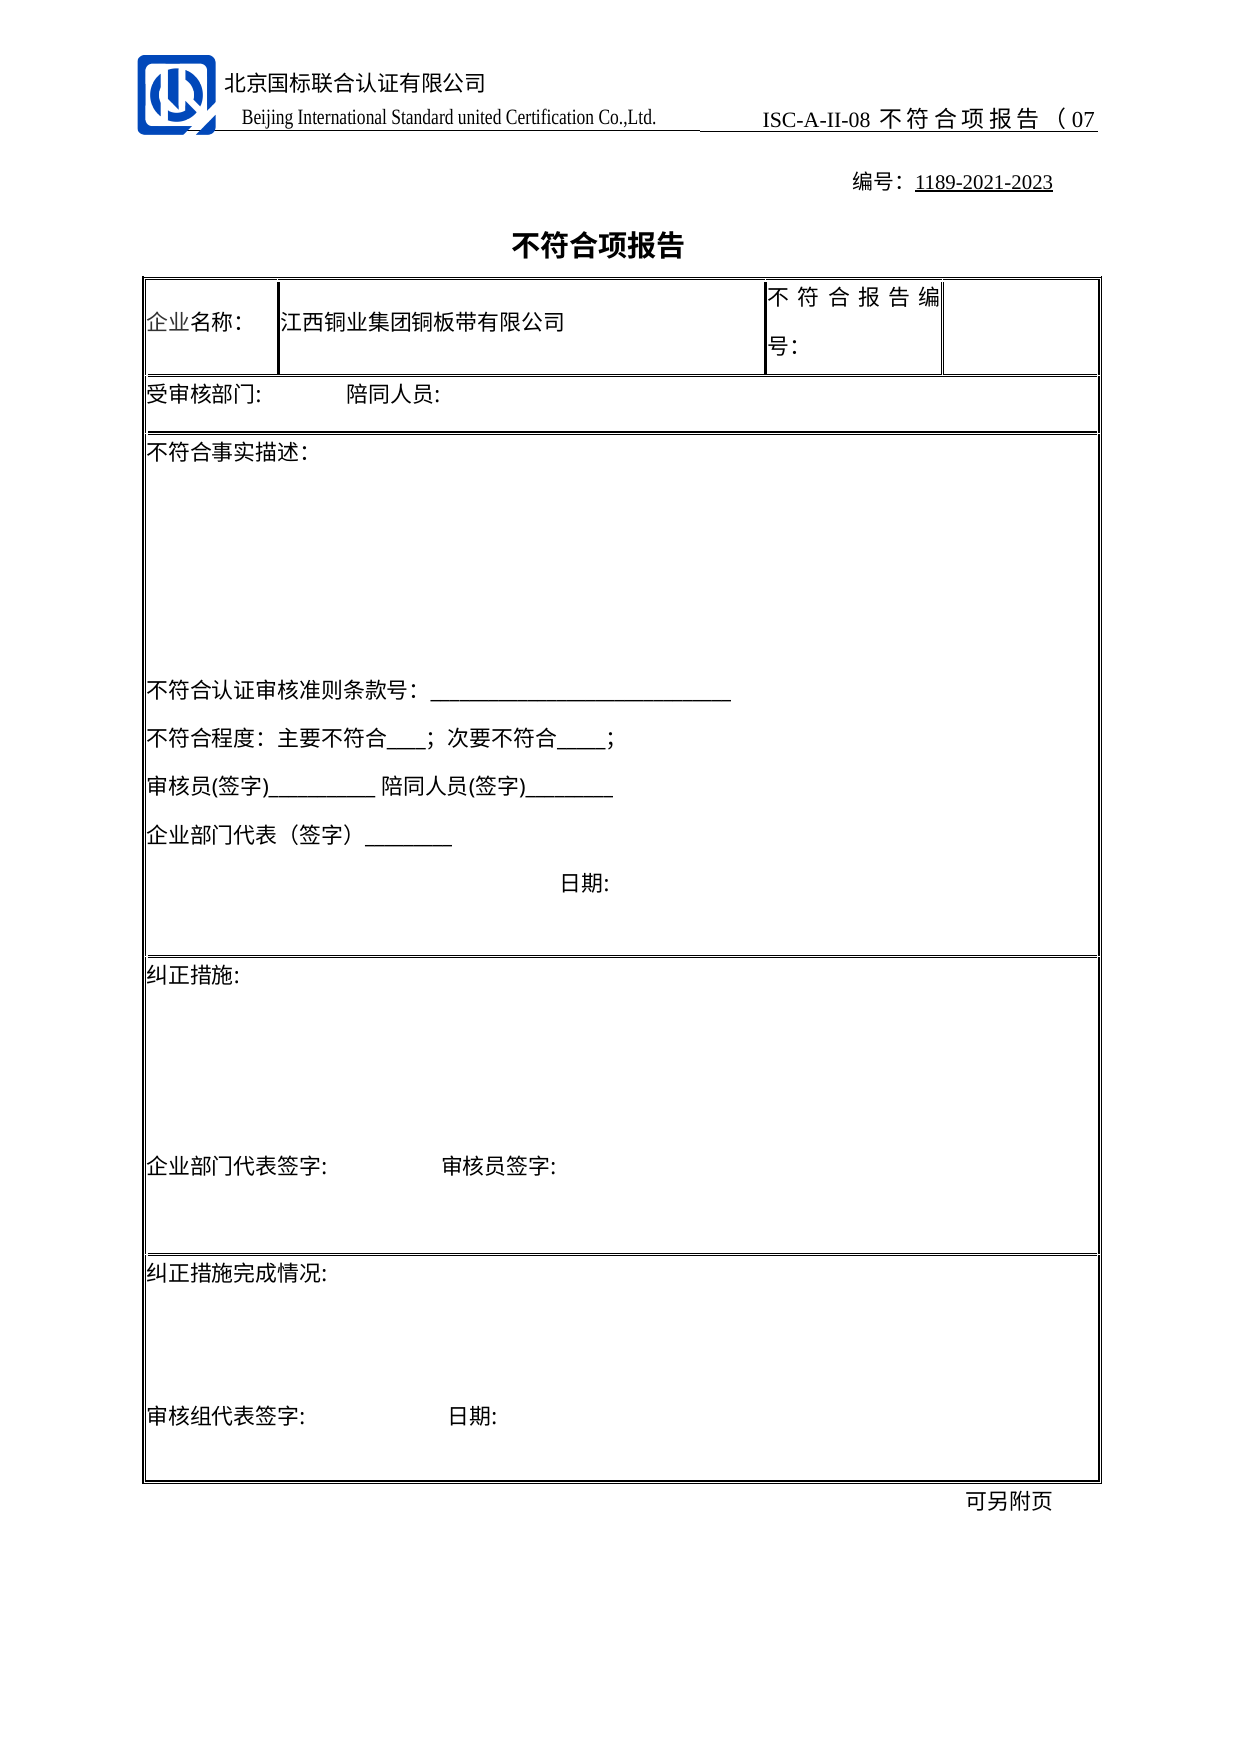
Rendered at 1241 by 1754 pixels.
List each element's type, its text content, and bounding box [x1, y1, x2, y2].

text 可另附页 [144, 1484, 1053, 1516]
table_header 企业名称： [146, 278, 278, 373]
text 不符合项报告 [144, 211, 1053, 276]
table_header [943, 280, 1098, 373]
picture [137, 55, 216, 135]
table_cell 纠正措施: 企业部门代表签字: 审核员签字: [144, 955, 1100, 1252]
table_header 不符合报告编号： [765, 280, 943, 373]
table_cell 纠正措施完成情况: 审核组代表签字: 日期: [146, 1253, 1099, 1480]
table_cell 受审核部门: 陪同人员: [146, 374, 1099, 431]
table_cell 不符合事实描述： 不符合认证审核准则条款号：_______________________________ 不符合程度：主要不符合____；次要不符合_____； 审核员(签字)___________ 陪同人员(签字)_________ 企业部门代表（签字）_________ 日期: [146, 431, 1099, 955]
text 编号：1189-2021-2023 [144, 164, 1053, 196]
table_header 江西铜业集团铜板带有限公司 [278, 280, 765, 373]
